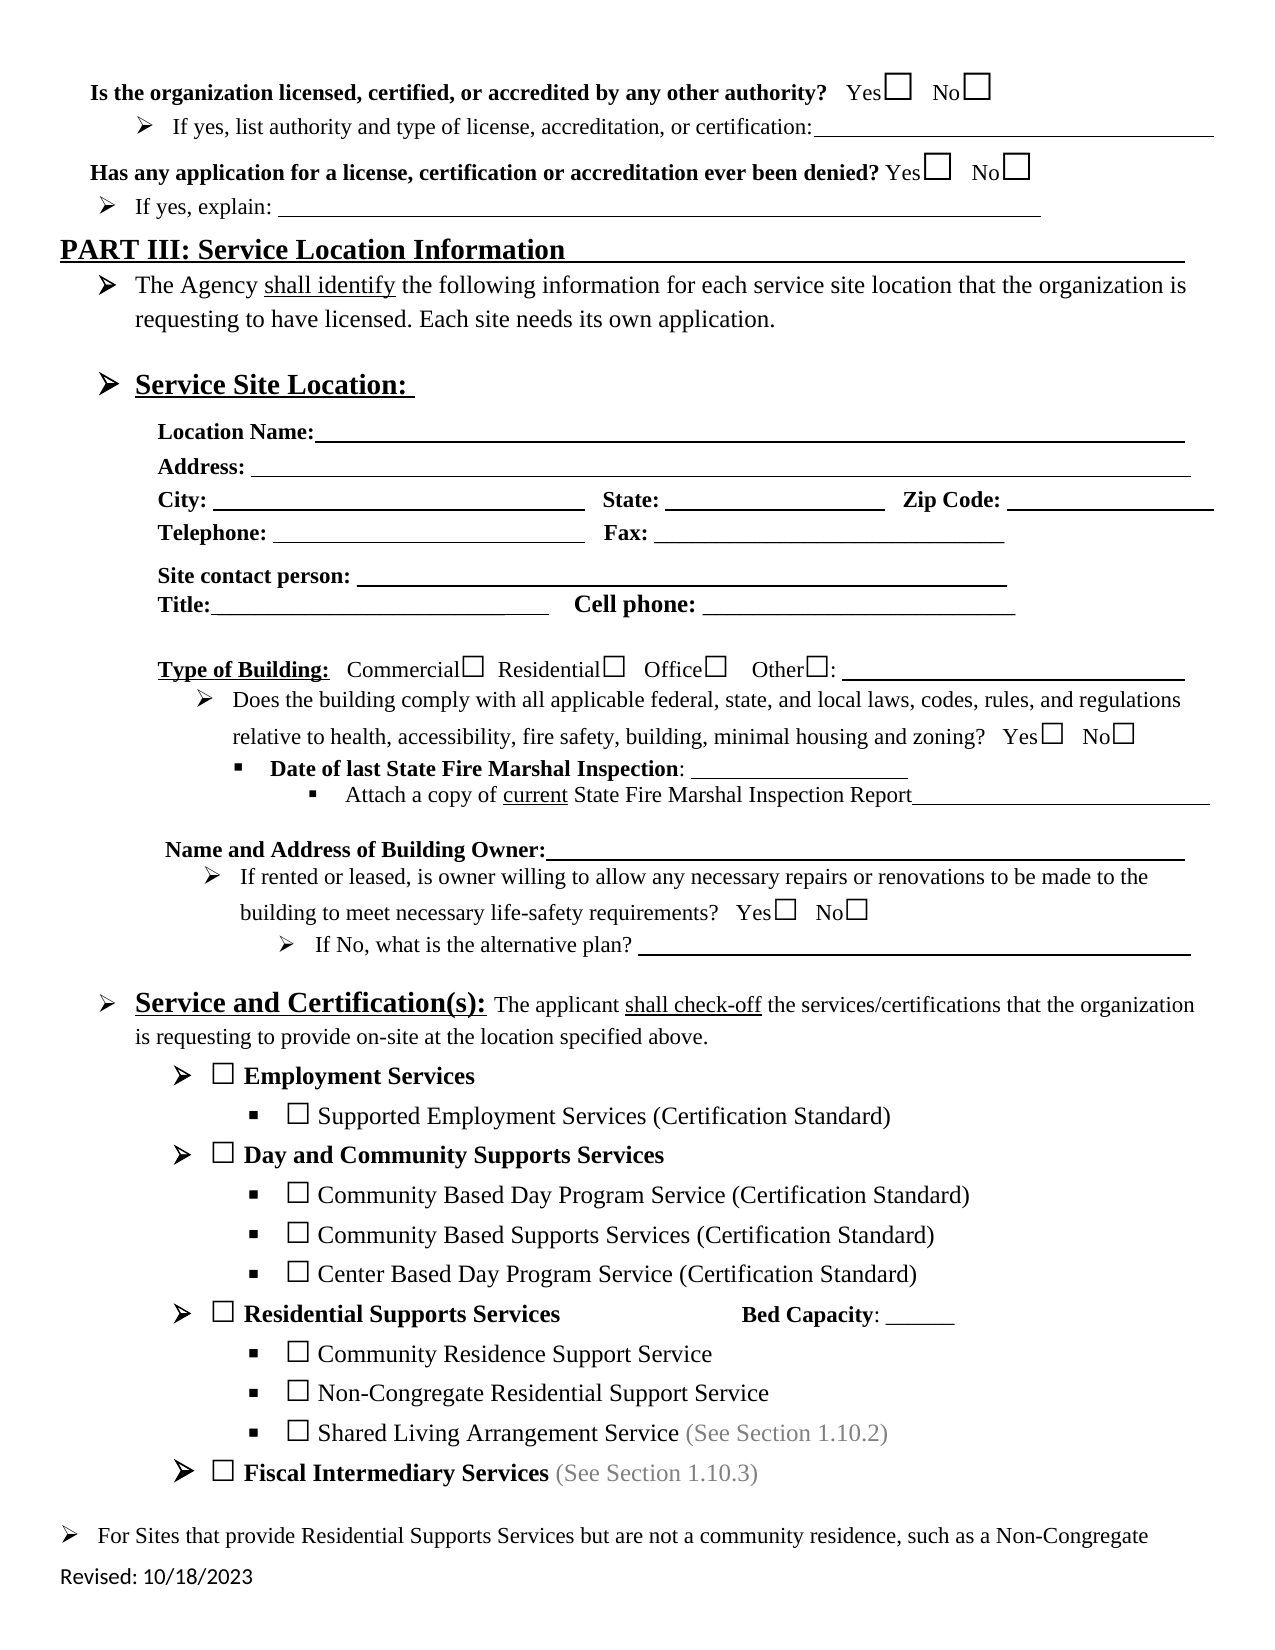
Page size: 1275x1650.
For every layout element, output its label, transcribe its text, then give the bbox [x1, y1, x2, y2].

text City: State: Zip Code: [157, 484, 1215, 513]
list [60, 1522, 1215, 1548]
list Attach a copy of current State Fire Marshal Inspection Report [307, 781, 1215, 808]
list Residential Supports Services Bed Capacity: ______ [172, 1291, 1215, 1331]
list Service and Certification(s): The applicant shall check-off the services/certifications that the organization is requesting to provide on-site at the location specified above. [97, 986, 1215, 1049]
list Shared Living Arrangement Service (See Section 1.10.2) [247, 1410, 1215, 1450]
text PART III: Service Location Information [60, 232, 1215, 266]
list Day and Community Supports Services [172, 1133, 1215, 1172]
list Supported Employment Services (Certification Standard) [247, 1093, 1215, 1133]
list Fiscal Intermediary Services (See Section 1.10.3) [172, 1450, 1215, 1490]
list If yes, list authority and type of license, accreditation, or certification: [135, 111, 1215, 140]
text Telephone: Fax: [127, 517, 1215, 546]
list If yes, explain: [97, 191, 1215, 219]
list If rented or leased, is owner willing to allow any necessary repairs or renovations to be made to the [202, 863, 1215, 889]
text Location Name: [127, 412, 1215, 446]
list Community Based Day Program Service (Certification Standard) [247, 1172, 1215, 1212]
text Address: [157, 451, 1215, 480]
list If No, what is the alternative plan? [277, 929, 1215, 958]
text Is the organization licensed, certified, or accredited by any other authority? Yes No [90, 60, 1215, 111]
list building to meet necessary life-safety requirements? Yes No [240, 889, 1215, 929]
text Type of Building: Commercial Residential Office Other: [127, 646, 1215, 686]
list Service Site Location: [97, 367, 1215, 401]
list Non-Congregate Residential Support Service [247, 1371, 1215, 1410]
list Center Based Day Program Service (Certification Standard) [247, 1252, 1215, 1291]
text Has any application for a license, certification or accreditation ever been denied? Yes No [90, 140, 1215, 191]
list relative to health, accessibility, fire safety, building, minimal housing and zoning? Yes No [232, 713, 1215, 753]
list Community Based Supports Services (Certification Standard) [247, 1212, 1215, 1252]
list Does the building comply with all applicable federal, state, and local laws, codes, rules, and regulations [195, 686, 1215, 713]
list Employment Services [172, 1053, 1215, 1093]
list Date of last State Fire Marshal Inspection: [232, 753, 1215, 781]
list Community Residence Support Service [247, 1331, 1215, 1371]
text Title: [127, 589, 1215, 618]
list The Agency shall identify the following information for each service site location that the organization is requesting to have licensed. Each site needs its own application. [97, 271, 1215, 332]
list Name and Address of Building Owner: [165, 834, 1215, 863]
text Site contact person: [127, 560, 1215, 589]
